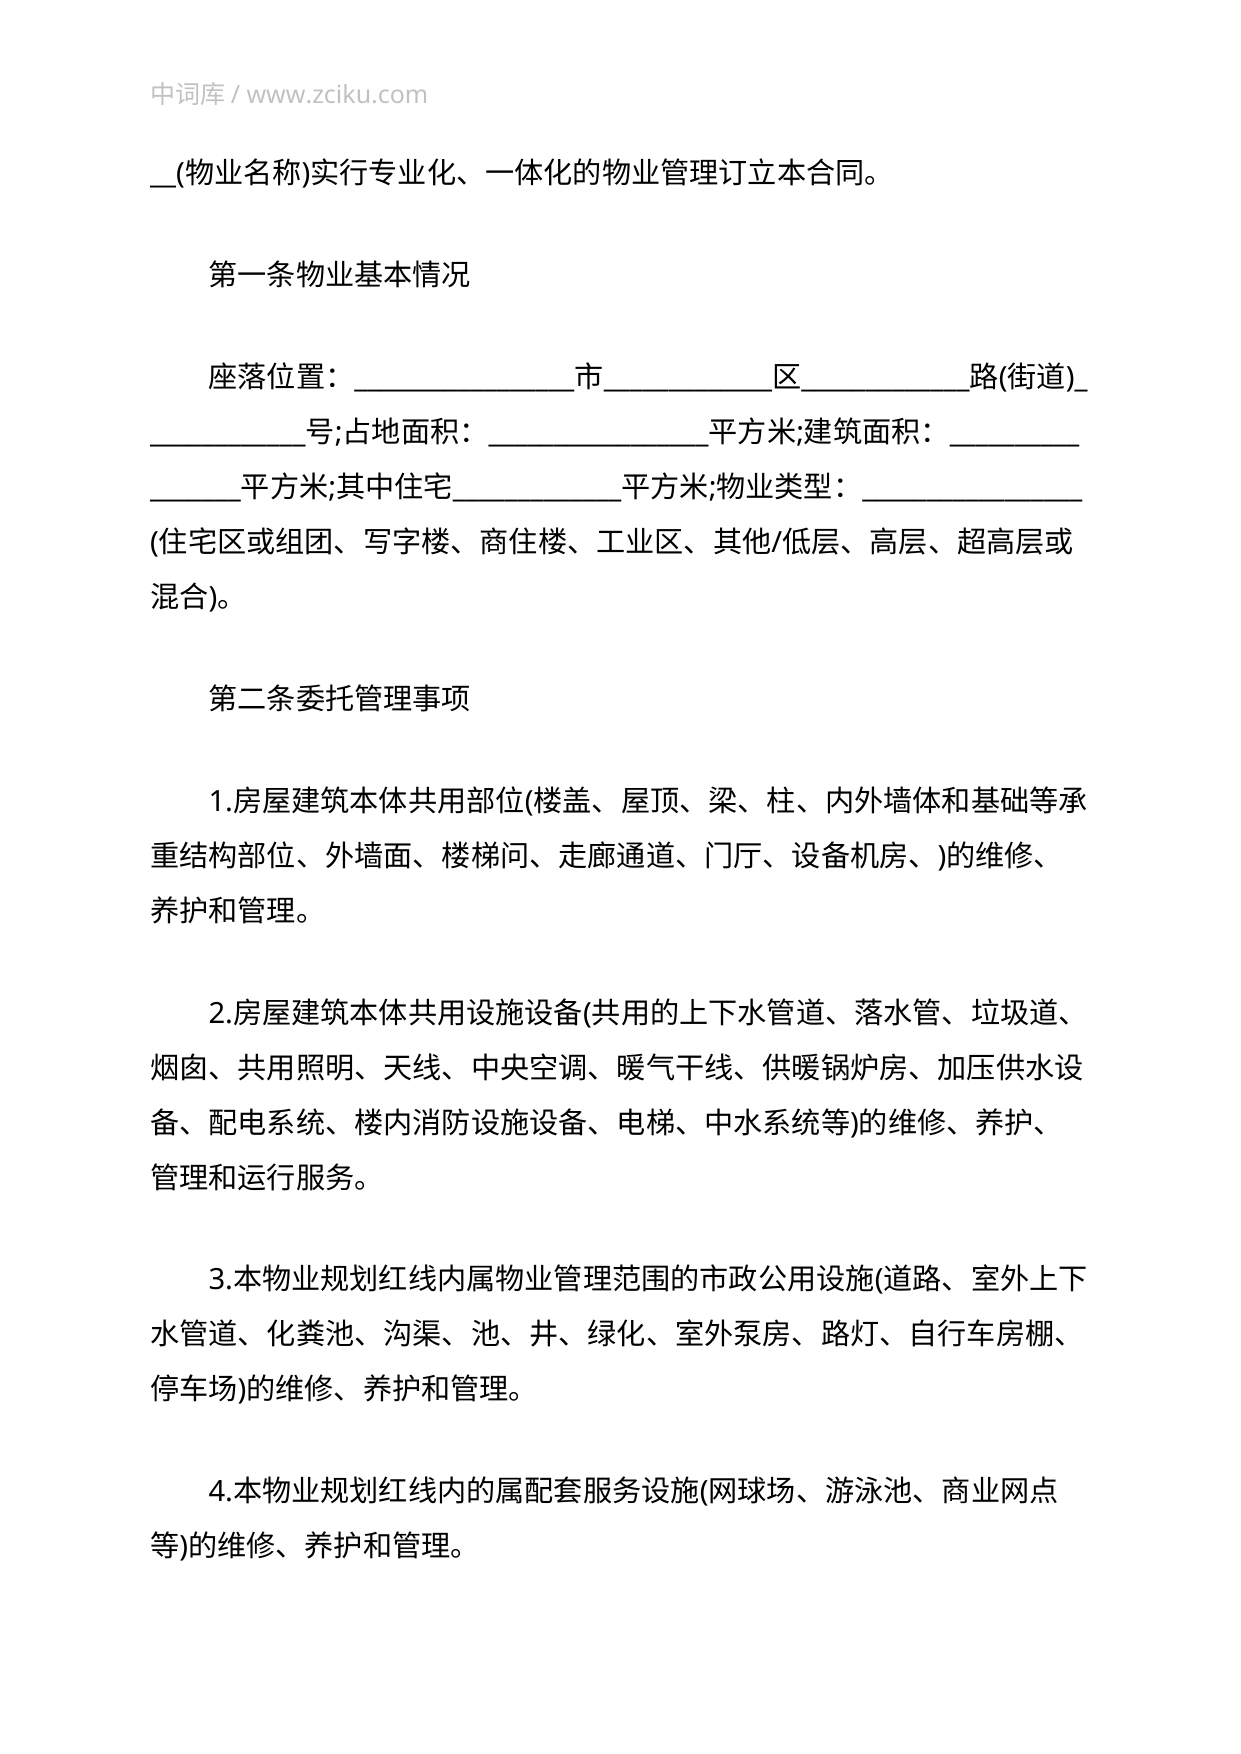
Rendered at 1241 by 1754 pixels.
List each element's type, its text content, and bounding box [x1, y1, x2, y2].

text 座落位置：_________________市_____________区_____________路(街道)_____________号;占地面积：_________________平方米;建筑面积：_________________平方米;其中住宅_____________平方米;物业类型：_________________(住宅区或组团、写字楼、商住楼、工业区、其他/低层、高层、超高层或混合)。 [150, 354, 1090, 616]
text 第一条物业基本情况 [150, 252, 1090, 294]
text 4.本物业规划红线内的属配套服务设施(网球场、游泳池、商业网点等)的维修、养护和管理。 [150, 1468, 1090, 1565]
text 第二条委托管理事项 [150, 676, 1090, 718]
text 2.房屋建筑本体共用设施设备(共用的上下水管道、落水管、垃圾道、烟囱、共用照明、天线、中央空调、暖气干线、供暖锅炉房、加压供水设备、配电系统、楼内消防设施设备、电梯、中水系统等)的维修、养护、管理和运行服务。 [150, 989, 1090, 1196]
text 3.本物业规划红线内属物业管理范围的市政公用设施(道路、室外上下水管道、化粪池、沟渠、池、井、绿化、室外泵房、路灯、自行车房棚、停车场)的维修、养护和管理。 [150, 1256, 1090, 1408]
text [150, 150, 1090, 192]
text 1.房屋建筑本体共用部位(楼盖、屋顶、梁、柱、内外墙体和基础等承重结构部位、外墙面、楼梯问、走廊通道、门厅、设备机房、)的维修、养护和管理。 [150, 777, 1090, 930]
